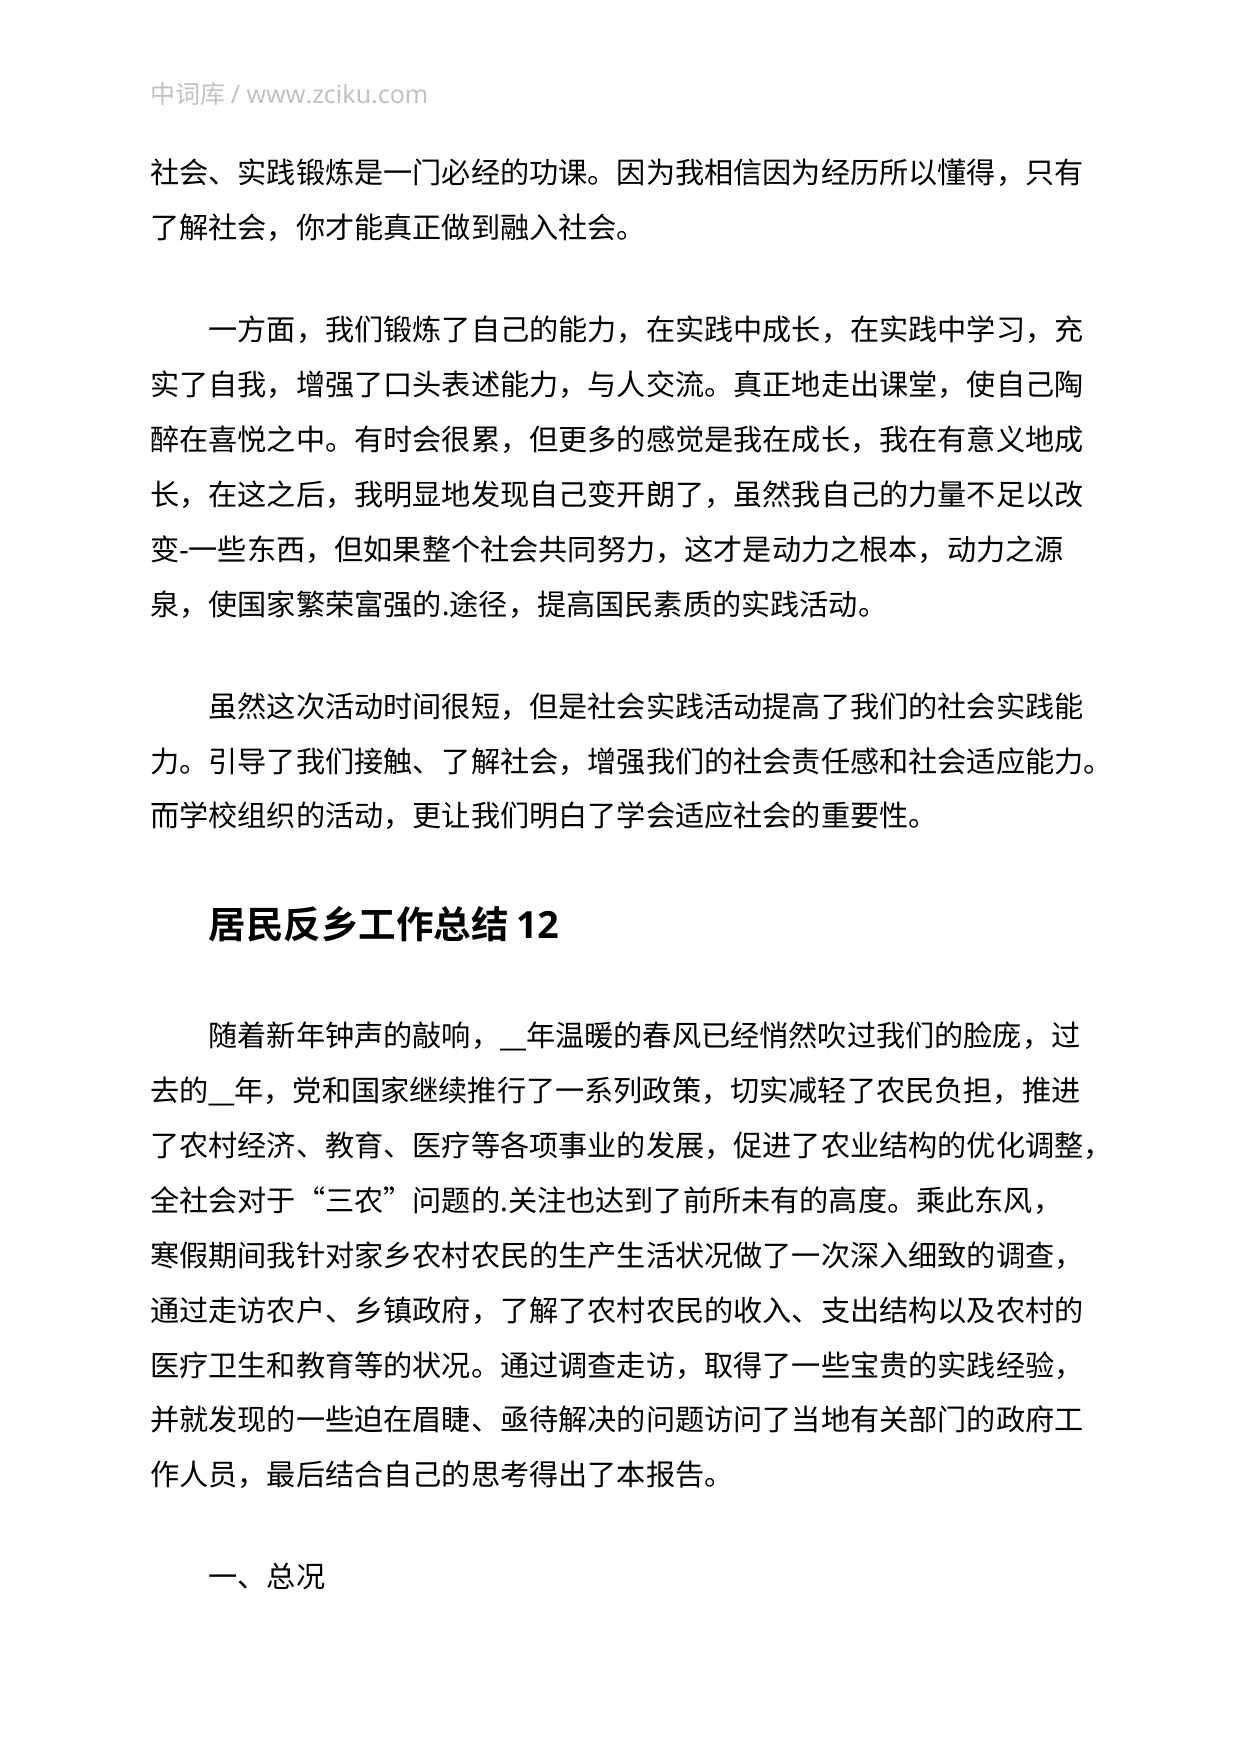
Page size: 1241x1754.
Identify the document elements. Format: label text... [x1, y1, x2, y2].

text 虽然这次活动时间很短，但是社会实践活动提高了我们的社会实践能力。引导了我们接触、了解社会，增强我们的社会责任感和社会适应能力。而学校组织的活动，更让我们明白了学会适应社会的重要性。 [150, 683, 1090, 835]
text 随着新年钟声的敲响，__年温暖的春风已经悄然吹过我们的脸庞，过去的__年，党和国家继续推行了一系列政策，切实减轻了农民负担，推进了农村经济、教育、医疗等各项事业的发展，促进了农业结构的优化调整，全社会对于“三农”问题的.关注也达到了前所未有的高度。乘此东风，寒假期间我针对家乡农村农民的生产生活状况做了一次深入细致的调查，通过走访农户、乡镇政府，了解了农村农民的收入、支出结构以及农村的医疗卫生和教育等的状况。通过调查走访，取得了一些宝贵的实践经验，并就发现的一些迫在眉睫、亟待解决的问题访问了当地有关部门的政府工作人员，最后结合自己的思考得出了本报告。 [150, 1012, 1090, 1494]
text 一方面，我们锻炼了自己的能力，在实践中成长，在实践中学习，充实了自我，增强了口头表述能力，与人交流。真正地走出课堂，使自己陶醉在喜悦之中。有时会很累，但更多的感觉是我在成长，我在有意义地成长，在这之后，我明显地发现自己变开朗了，虽然我自己的力量不足以改变-一些东西，但如果整个社会共同努力，这才是动力之根本，动力之源泉，使国家繁荣富强的.途径，提高国民素质的实践活动。 [150, 307, 1090, 624]
text 一、总况 [150, 1554, 1090, 1596]
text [150, 150, 1090, 247]
text 居民反乡工作总结12 [150, 895, 1090, 949]
